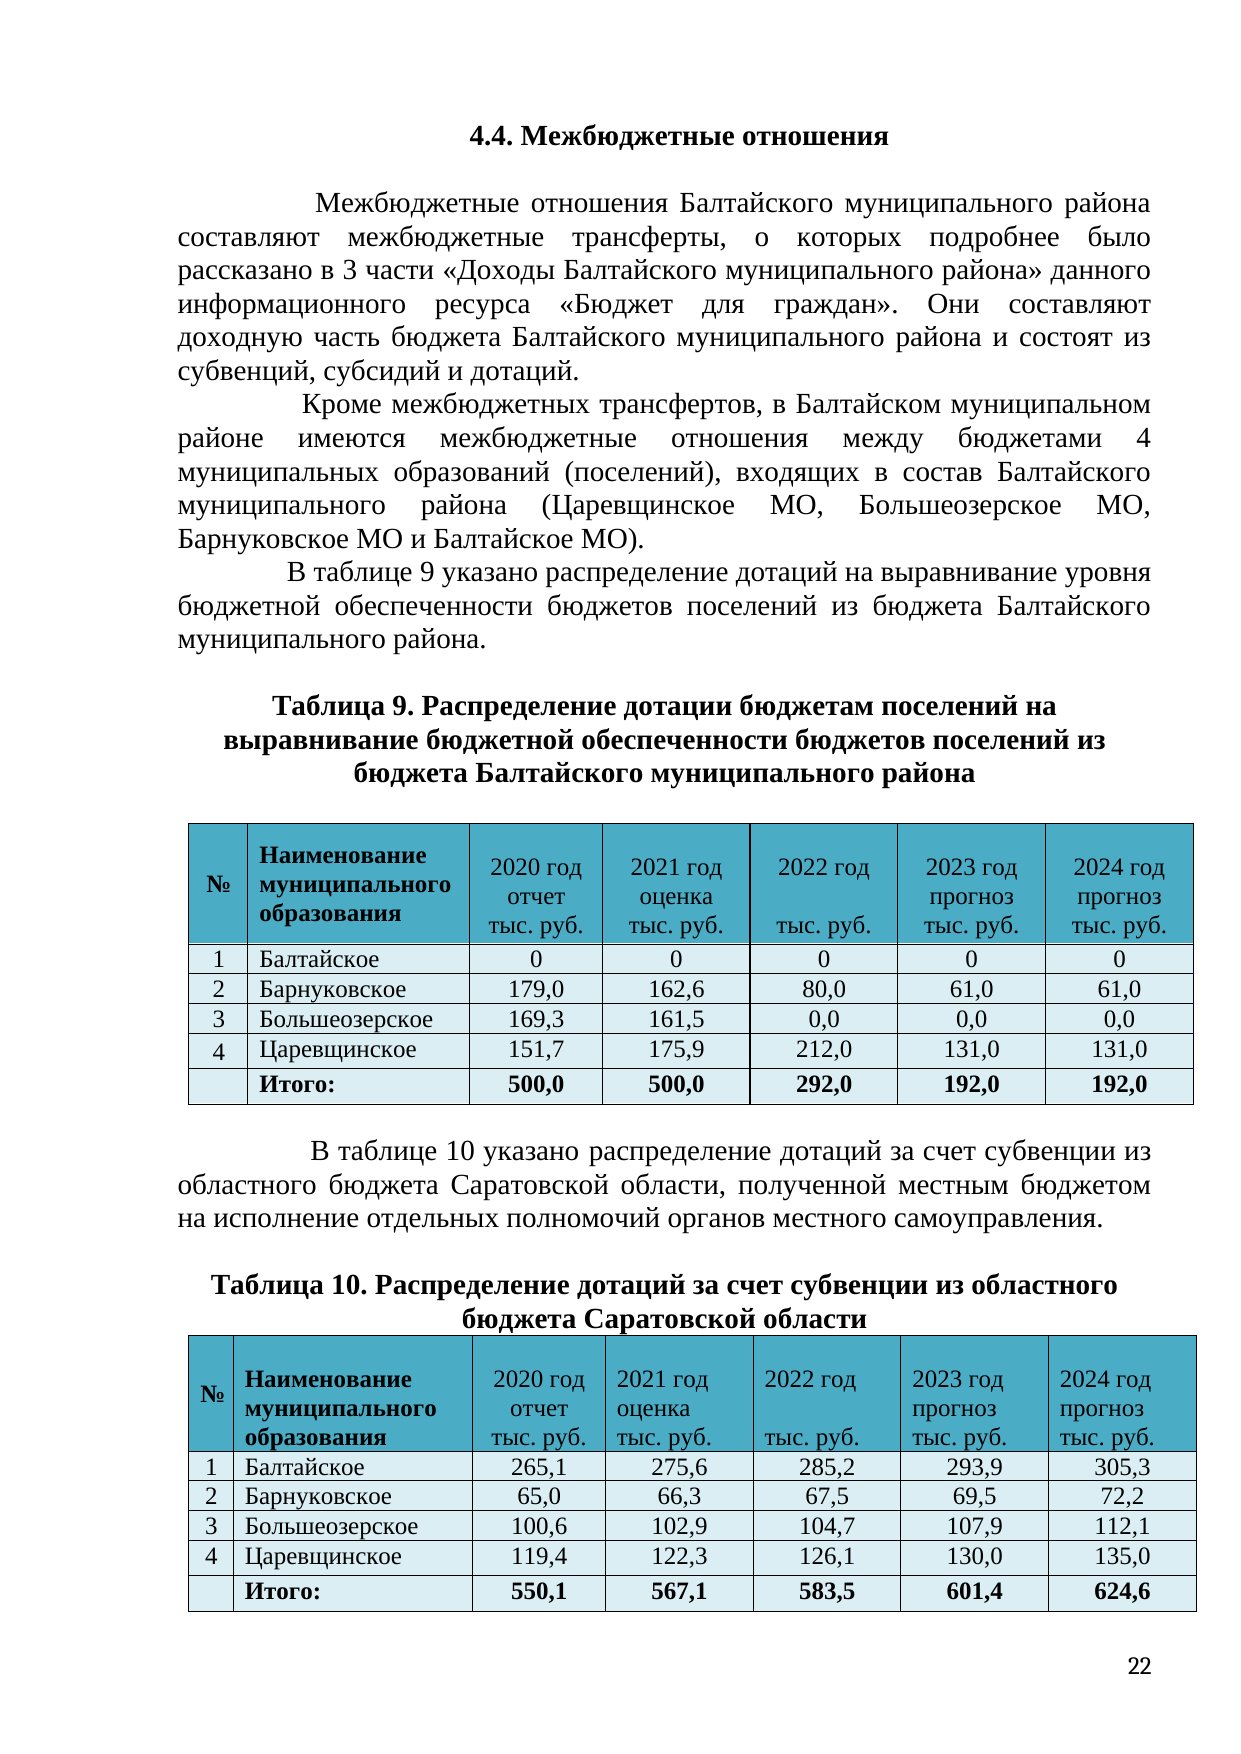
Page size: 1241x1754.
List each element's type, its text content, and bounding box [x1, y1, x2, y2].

table_cell 61,0 [1046, 974, 1193, 1003]
table_header 2022 год тыс. руб. [751, 824, 897, 943]
table_cell 135,0 [1049, 1541, 1196, 1575]
table_cell 151,7 [470, 1034, 602, 1068]
table_cell 66,3 [606, 1481, 753, 1510]
table_header 2021 год оценка тыс. руб. [606, 1336, 753, 1451]
table_header 2023 год прогноз тыс. руб. [898, 824, 1045, 943]
table_header Наименование муниципального образования [234, 1336, 472, 1451]
table_cell 69,5 [901, 1481, 1048, 1510]
table_cell 122,3 [606, 1541, 753, 1575]
table_cell Большеозерское [248, 1004, 469, 1033]
table_cell 0,0 [898, 1004, 1045, 1033]
table_cell 192,0 [898, 1069, 1045, 1103]
table_cell 192,0 [1046, 1069, 1193, 1103]
table_cell [189, 1069, 247, 1103]
table_cell 305,3 [1049, 1452, 1196, 1480]
table_cell 500,0 [603, 1069, 749, 1103]
table_cell 3 [189, 1004, 247, 1033]
table_cell Барнуковское [234, 1481, 472, 1510]
table_cell 567,1 [606, 1576, 753, 1611]
table_cell 293,9 [901, 1452, 1048, 1480]
table_cell 500,0 [470, 1069, 602, 1103]
table_cell 4 [189, 1541, 233, 1575]
table_cell 131,0 [898, 1034, 1045, 1068]
table_header 2020 год отчет тыс. руб. [473, 1336, 605, 1451]
table_header 2023 год прогноз тыс. руб. [901, 1336, 1048, 1451]
table_cell 0,0 [1046, 1004, 1193, 1033]
table_cell 102,9 [606, 1511, 753, 1540]
table_cell Балтайское [248, 945, 469, 973]
table_cell Царевщинское [248, 1034, 469, 1068]
table_cell Итого: [234, 1576, 472, 1611]
table_cell 0 [603, 945, 749, 973]
text Межбюджетные отношения Балтайского муниципального района составляют межбюджетные трансферты, о которых подробнее было рассказано в 3 части «Доходы Балтайского муниципального района» данного информационного ресурса «Бюджет для граждан». Они составляют доходную часть бюджета Балтайского муниципального района и состоят из субвенций, субсидий и дотаций. [177, 185, 1152, 387]
text Кроме межбюджетных трансфертов, в Балтайском муниципальном районе имеются межбюджетные отношения между бюджетами 4 муниципальных образований (поселений), входящих в состав Балтайского муниципального района (Царевщинское МО, Большеозерское МО, Барнуковское МО и Балтайское МО). [177, 387, 1152, 554]
text В таблице 10 указано распределение дотаций за счет субвенции из областного бюджета Саратовской области, полученной местным бюджетом на исполнение отдельных полномочий органов местного самоуправления. [177, 1133, 1152, 1234]
table_cell 624,6 [1049, 1576, 1196, 1611]
table_header Наименование муниципального образования [248, 824, 469, 943]
table_cell 107,9 [901, 1511, 1048, 1540]
table_cell 61,0 [898, 974, 1045, 1003]
table_cell 67,5 [754, 1481, 900, 1510]
table_cell 104,7 [754, 1511, 900, 1540]
table_cell 1 [189, 945, 247, 973]
table_cell 275,6 [606, 1452, 753, 1480]
table_cell 130,0 [901, 1541, 1048, 1575]
table_cell 2 [189, 974, 247, 1003]
table_cell 100,6 [473, 1511, 605, 1540]
table_cell 161,5 [603, 1004, 749, 1033]
table_cell 0 [751, 945, 897, 973]
table_cell 72,2 [1049, 1481, 1196, 1510]
table_header 2024 год прогноз тыс. руб. [1049, 1336, 1196, 1451]
text Таблица 10. Распределение дотаций за счет субвенции из областного бюджета Саратовской области [177, 1267, 1152, 1334]
table_cell 175,9 [603, 1034, 749, 1068]
text 4.4. Межбюджетные отношения [207, 118, 1152, 152]
table_cell 1 [189, 1452, 233, 1480]
table_cell 4 [189, 1034, 247, 1068]
table_cell 131,0 [1046, 1034, 1193, 1068]
table_cell 119,4 [473, 1541, 605, 1575]
table_cell 80,0 [751, 974, 897, 1003]
table_header № [189, 824, 247, 943]
table_cell 292,0 [751, 1069, 897, 1103]
table_cell 2 [189, 1481, 233, 1510]
table_cell 0,0 [751, 1004, 897, 1033]
table_cell 285,2 [754, 1452, 900, 1480]
table_cell 0 [1046, 945, 1193, 973]
table_header 2021 год оценка тыс. руб. [603, 824, 749, 943]
table_cell 583,5 [754, 1576, 900, 1611]
table_cell 179,0 [470, 974, 602, 1003]
table_cell 3 [189, 1511, 233, 1540]
table_cell 169,3 [470, 1004, 602, 1033]
text В таблице 9 указано распределение дотаций на выравнивание уровня бюджетной обеспеченности бюджетов поселений из бюджета Балтайского муниципального района. [177, 554, 1152, 655]
table_cell [189, 1576, 233, 1611]
table_cell Балтайское [234, 1452, 472, 1480]
table_header 2024 год прогноз тыс. руб. [1046, 824, 1193, 943]
table_cell 126,1 [754, 1541, 900, 1575]
table_header № [189, 1336, 233, 1451]
table_cell Большеозерское [234, 1511, 472, 1540]
table_cell Итого: [248, 1069, 469, 1103]
table_cell 550,1 [473, 1576, 605, 1611]
table_cell 0 [470, 945, 602, 973]
table_header 2022 год тыс. руб. [754, 1336, 900, 1451]
table_cell 0 [898, 945, 1045, 973]
table_header 2020 год отчет тыс. руб. [470, 824, 602, 943]
table_cell 65,0 [473, 1481, 605, 1510]
table_cell 212,0 [751, 1034, 897, 1068]
table_cell Царевщинское [234, 1541, 472, 1575]
table_cell 601,4 [901, 1576, 1048, 1611]
table_cell 162,6 [603, 974, 749, 1003]
table_cell Барнуковское [248, 974, 469, 1003]
table_cell 265,1 [473, 1452, 605, 1480]
table_cell 112,1 [1049, 1511, 1196, 1540]
text Таблица 9. Распределение дотации бюджетам поселений на выравнивание бюджетной обеспеченности бюджетов поселений из бюджета Балтайского муниципального района [177, 688, 1152, 789]
